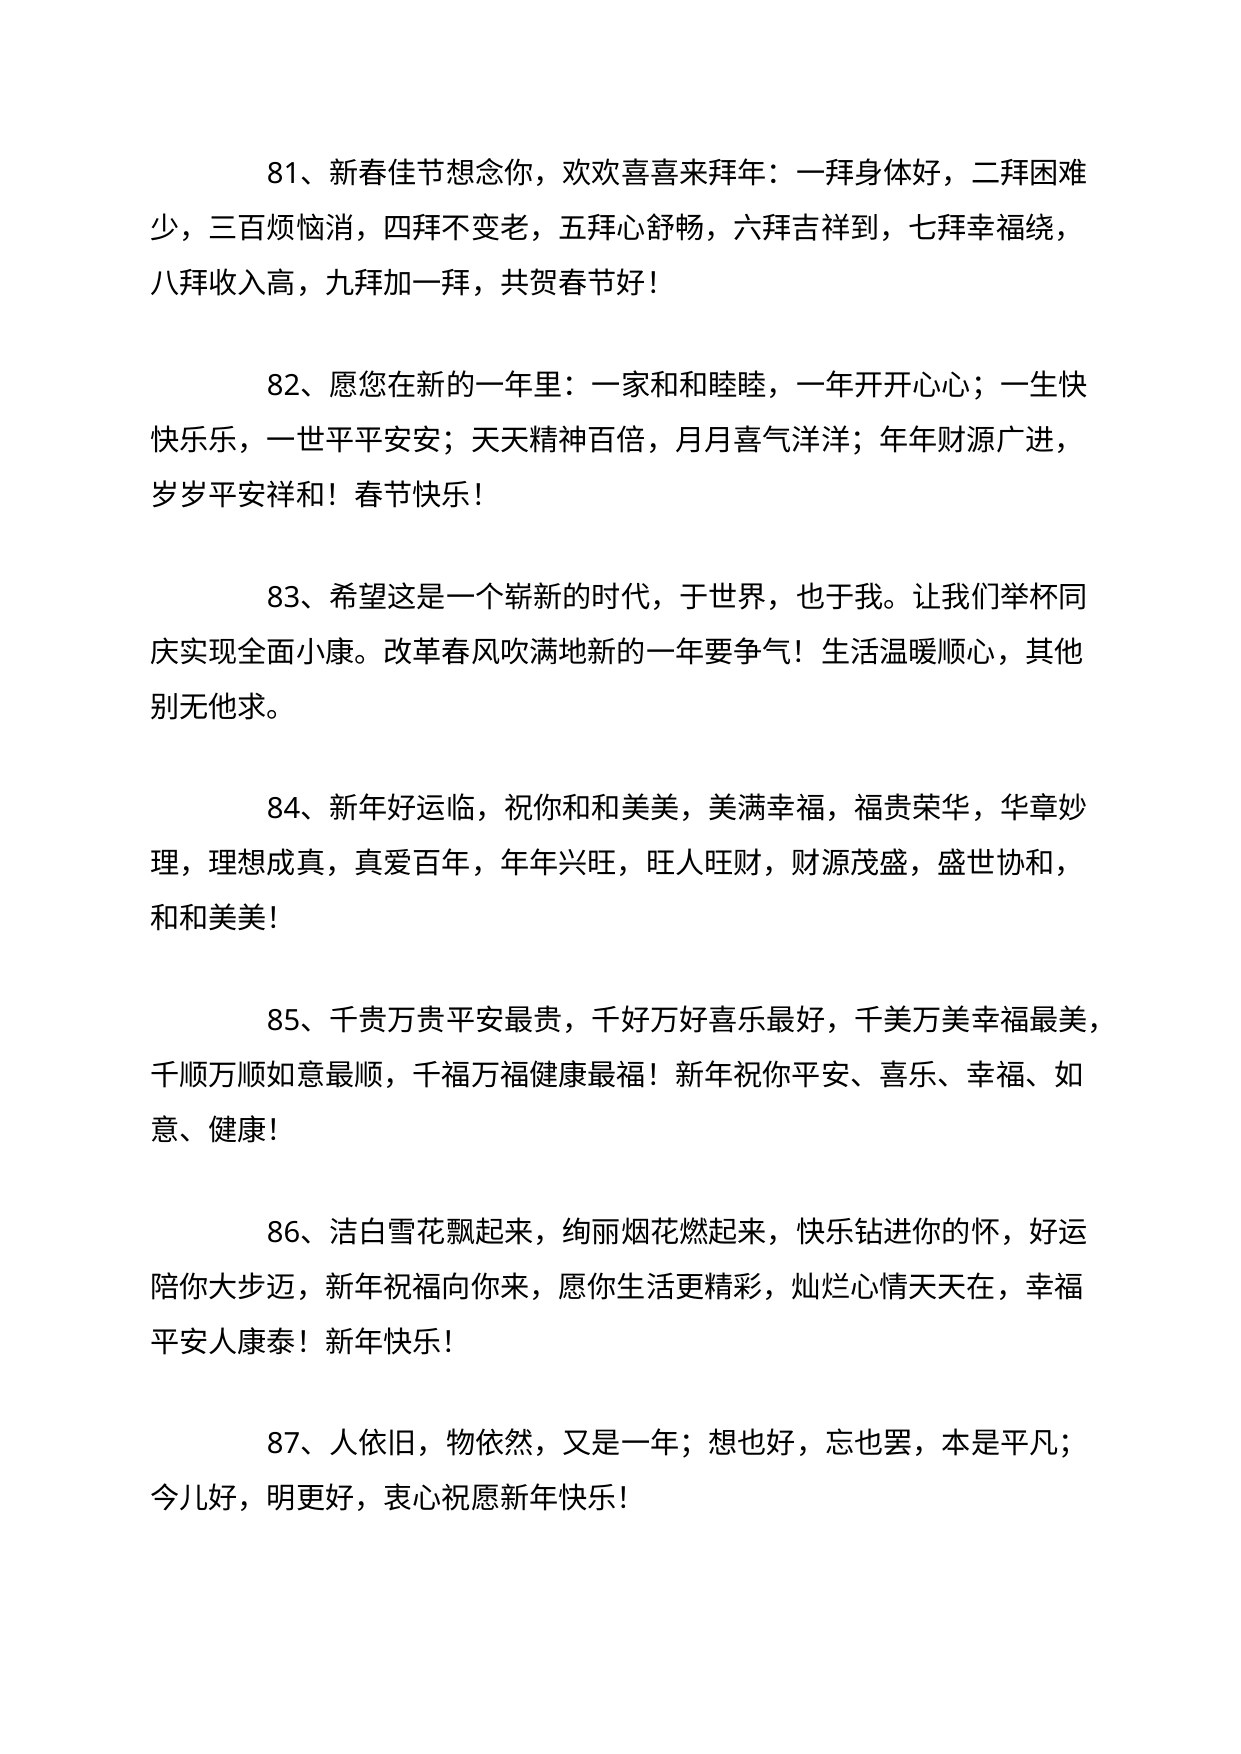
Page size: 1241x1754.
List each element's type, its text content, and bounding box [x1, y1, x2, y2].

text 83、希望这是一个崭新的时代，于世界，也于我。让我们举杯同庆实现全面小康。改革春风吹满地新的一年要争气！生活温暖顺心，其他别无他求。 [150, 573, 1090, 726]
text 87、人依旧，物依然，又是一年；想也好，忘也罢，本是平凡；今儿好，明更好，衷心祝愿新年快乐！ [150, 1420, 1090, 1517]
text 85、千贵万贵平安最贵，千好万好喜乐最好，千美万美幸福最美，千顺万顺如意最顺，千福万福健康最福！新年祝你平安、喜乐、幸福、如意、健康！ [150, 997, 1090, 1149]
text 84、新年好运临，祝你和和美美，美满幸福，福贵荣华，华章妙理，理想成真，真爱百年，年年兴旺，旺人旺财，财源茂盛，盛世协和，和和美美！ [150, 785, 1090, 937]
text 86、洁白雪花飘起来，绚丽烟花燃起来，快乐钻进你的怀，好运陪你大步迈，新年祝福向你来，愿你生活更精彩，灿烂心情天天在，幸福平安人康泰！新年快乐！ [150, 1208, 1090, 1361]
text 82、愿您在新的一年里：一家和和睦睦，一年开开心心；一生快快乐乐，一世平平安安；天天精神百倍，月月喜气洋洋；年年财源广进，岁岁平安祥和！春节快乐！ [150, 362, 1090, 514]
text 81、新春佳节想念你，欢欢喜喜来拜年：一拜身体好，二拜困难少，三百烦恼消，四拜不变老，五拜心舒畅，六拜吉祥到，七拜幸福绕，八拜收入高，九拜加一拜，共贺春节好！ [150, 150, 1090, 302]
